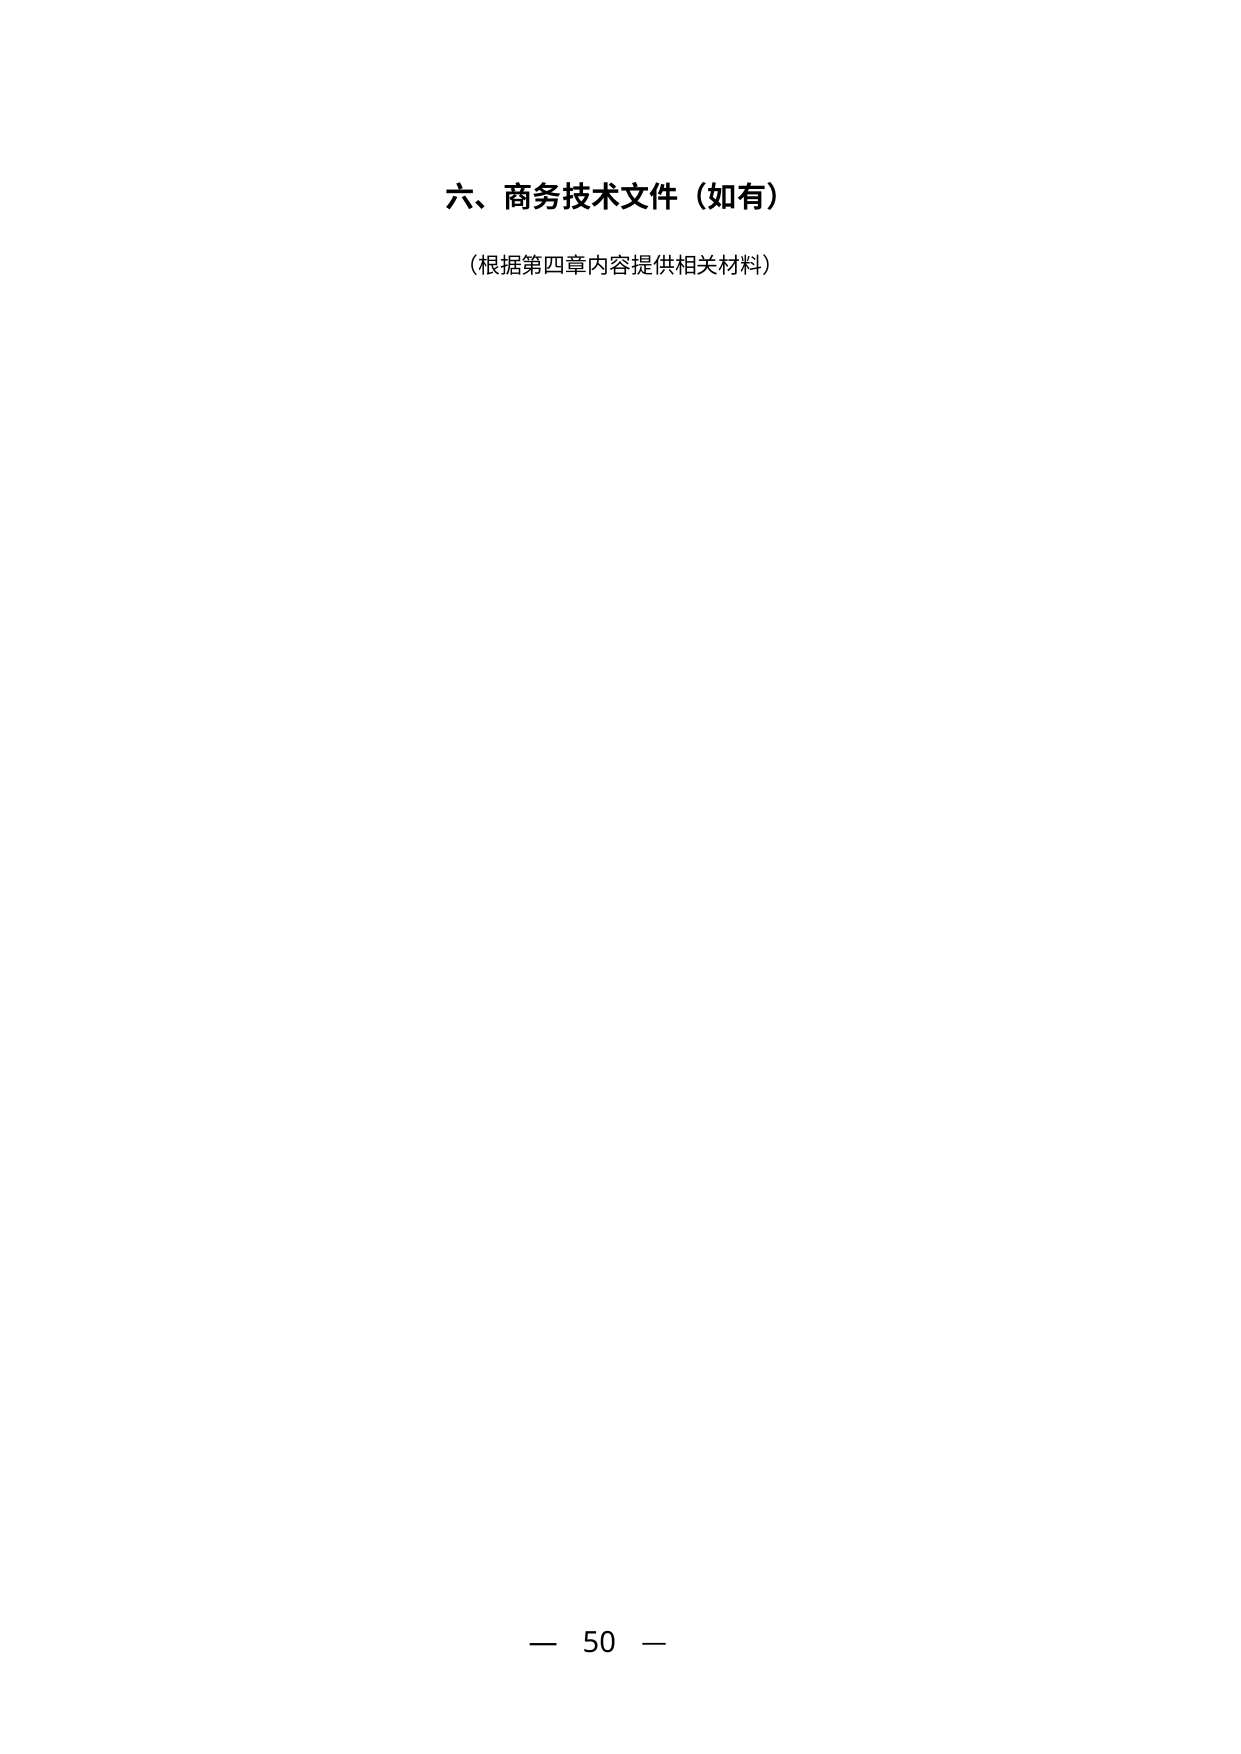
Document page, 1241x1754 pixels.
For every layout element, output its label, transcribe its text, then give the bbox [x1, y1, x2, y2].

text （根据第四章内容提供相关材料） [187, 248, 1053, 281]
text 六、商务技术文件（如有） [187, 162, 1053, 227]
